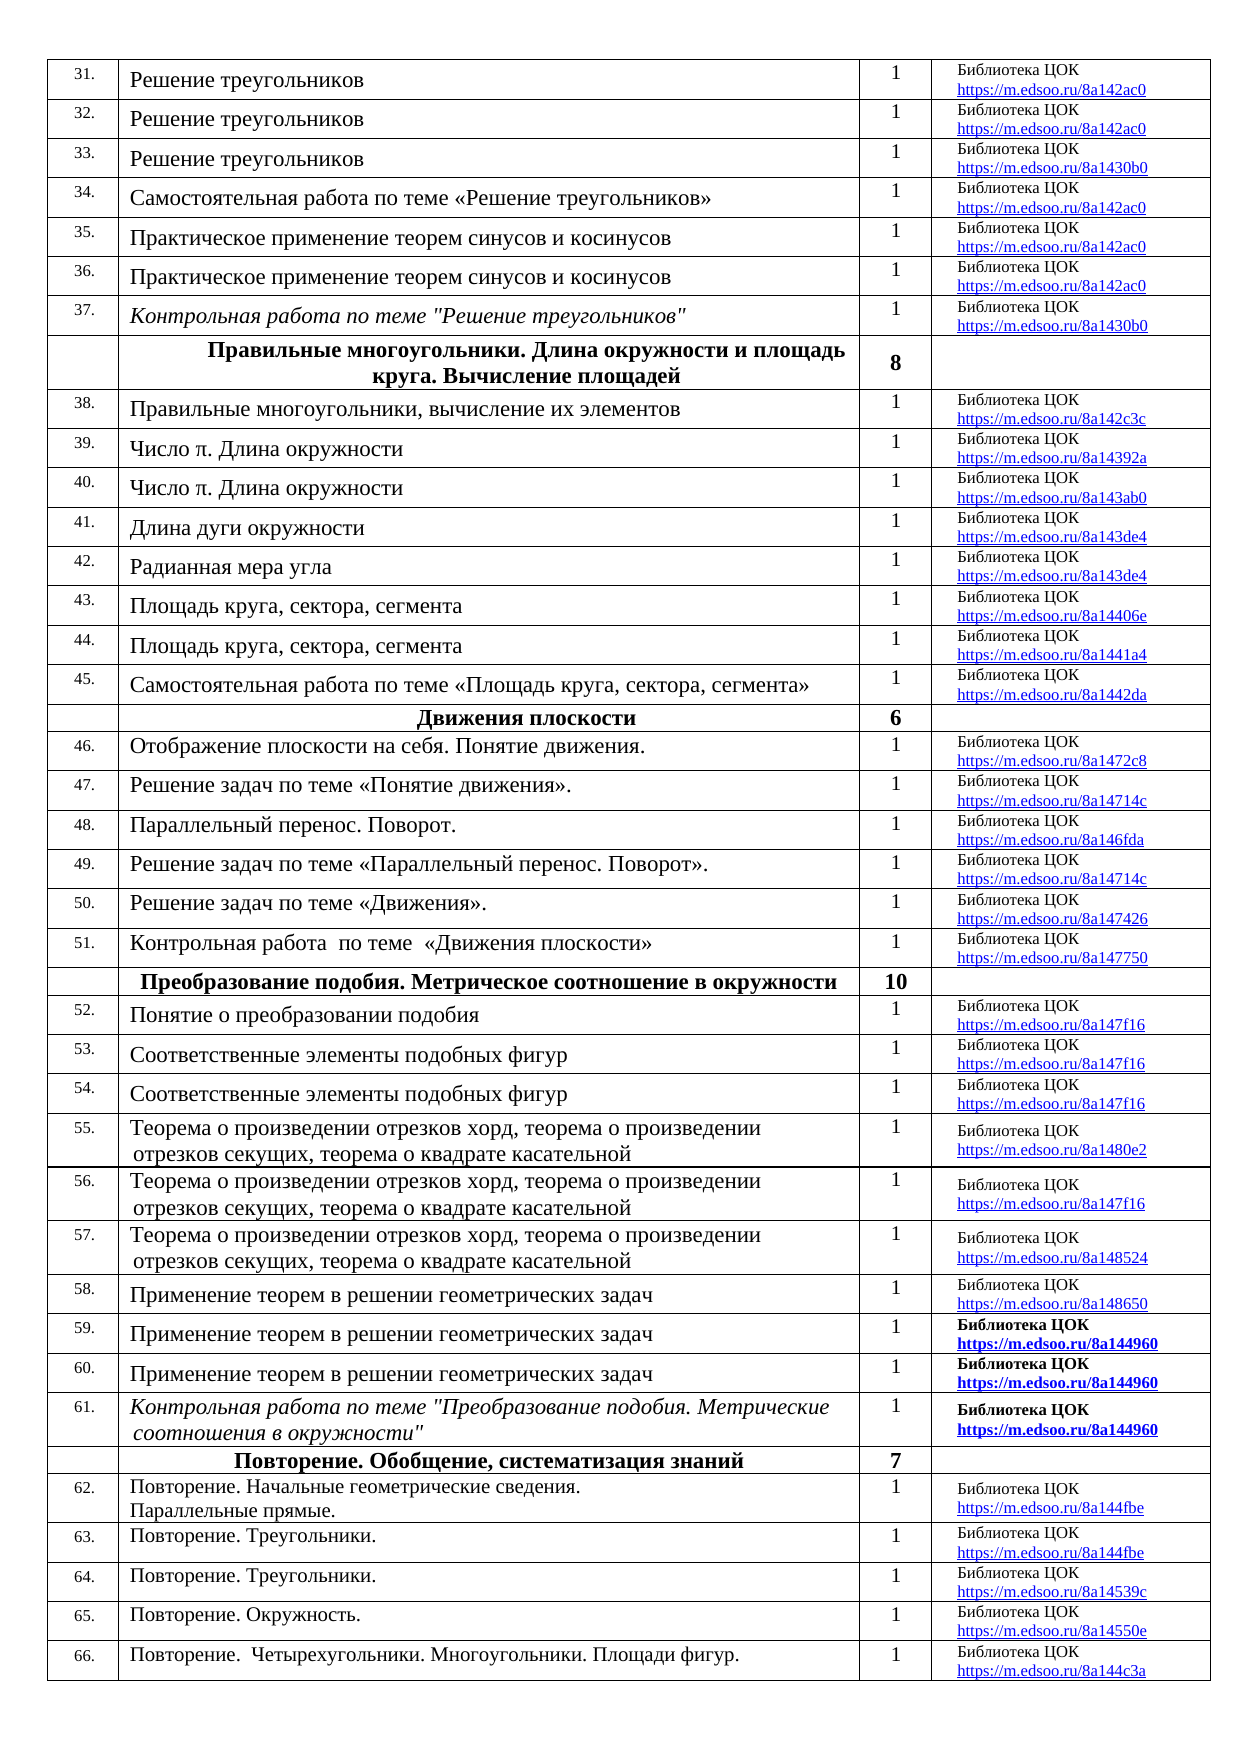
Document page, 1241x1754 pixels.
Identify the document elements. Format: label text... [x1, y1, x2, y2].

table_cell [48, 1168, 118, 1220]
table_cell Библиотека ЦОК https://m.edsoo.ru/8a1472c8 [932, 732, 1210, 770]
table_cell [48, 1114, 118, 1166]
table_cell 1 [860, 929, 931, 967]
table_cell Применение теорем в решении геометрических задач [119, 1314, 859, 1353]
table_cell 1 [860, 178, 931, 217]
table_cell 1 [860, 1314, 931, 1353]
table_cell 1 [860, 889, 931, 928]
table_cell [48, 508, 118, 546]
table_cell Контрольная работа по теме "Преобразование подобия. Метрические соотношения в окружности" [119, 1393, 859, 1446]
table_cell [932, 705, 1210, 731]
table_cell 8 [860, 336, 931, 388]
table_cell [48, 1474, 118, 1522]
table_cell [48, 547, 118, 585]
table_cell 1 [860, 771, 931, 809]
table_cell [48, 336, 118, 388]
table_cell Площадь круга, сектора, сегмента [119, 586, 859, 625]
table_cell [48, 771, 118, 809]
table_cell Библиотека ЦОК https://m.edsoo.ru/8a1480e2 [932, 1114, 1210, 1166]
table_cell Длина дуги окружности [119, 508, 859, 546]
table_cell [48, 1447, 118, 1473]
table_cell 1 [860, 296, 931, 335]
table_cell [48, 1035, 118, 1073]
table_cell Библиотека ЦОК https://m.edsoo.ru/8a148524 [932, 1221, 1210, 1274]
table_cell Библиотека ЦОК https://m.edsoo.ru/8a14550e [932, 1602, 1210, 1640]
table_cell 1 [860, 732, 931, 770]
table_cell 1 [860, 586, 931, 625]
table_cell Библиотека ЦОК https://m.edsoo.ru/8a142ac0 [932, 257, 1210, 295]
table_cell [48, 996, 118, 1034]
table_cell 10 [860, 968, 931, 994]
table_cell 1 [860, 811, 931, 849]
table_cell [48, 705, 118, 731]
table_cell 1 [860, 1168, 931, 1220]
table_cell [48, 850, 118, 888]
table_cell Библиотека ЦОК https://m.edsoo.ru/8a142ac0 [932, 218, 1210, 256]
table_cell Решение треугольников [119, 100, 859, 138]
table_cell [48, 178, 118, 217]
table_cell Библиотека ЦОК https://m.edsoo.ru/8a14539c [932, 1563, 1210, 1601]
table_cell [48, 429, 118, 467]
table_cell Решение треугольников [119, 139, 859, 177]
table_cell Библиотека ЦОК https://m.edsoo.ru/8a147750 [932, 929, 1210, 967]
table_cell Библиотека ЦОК https://m.edsoo.ru/8a1442da [932, 665, 1210, 703]
table_cell Библиотека ЦОК https://m.edsoo.ru/8a1430b0 [932, 296, 1210, 335]
table_cell 1 [860, 1523, 931, 1562]
table_cell 1 [860, 850, 931, 888]
table_cell Самостоятельная работа по теме «Площадь круга, сектора, сегмента» [119, 665, 859, 703]
table_cell Соответственные элементы подобных фигур [119, 1035, 859, 1073]
table_cell Библиотека ЦОК https://m.edsoo.ru/8a147426 [932, 889, 1210, 928]
table_cell [48, 1602, 118, 1640]
table_cell Практическое применение теорем синусов и косинусов [119, 257, 859, 295]
table_cell Библиотека ЦОК https://m.edsoo.ru/8a144c3a [932, 1641, 1210, 1680]
table_cell [48, 1221, 118, 1274]
table_cell [48, 1074, 118, 1113]
table_cell Библиотека ЦОК https://m.edsoo.ru/8a144960 [932, 1354, 1210, 1392]
table_cell Понятие о преобразовании подобия [119, 996, 859, 1034]
table_cell [48, 60, 118, 98]
table_cell Библиотека ЦОК https://m.edsoo.ru/8a143de4 [932, 547, 1210, 585]
table_cell 1 [860, 390, 931, 428]
table_cell [48, 1354, 118, 1392]
table_cell Самостоятельная работа по теме «Решение треугольников» [119, 178, 859, 217]
table_cell [48, 665, 118, 703]
table_cell 1 [860, 1275, 931, 1313]
table_cell Библиотека ЦОК https://m.edsoo.ru/8a147f16 [932, 1074, 1210, 1113]
table_cell 1 [860, 1641, 931, 1680]
table_cell 1 [860, 1393, 931, 1446]
table_cell Повторение. Окружность. [119, 1602, 859, 1640]
table_cell [932, 968, 1210, 994]
table_cell [48, 968, 118, 994]
table_cell [48, 1523, 118, 1562]
table_cell Повторение. Треугольники. [119, 1563, 859, 1601]
table_cell [48, 1275, 118, 1313]
table_cell [48, 929, 118, 967]
table_cell Радианная мера угла [119, 547, 859, 585]
table_cell Библиотека ЦОК https://m.edsoo.ru/8a143ab0 [932, 468, 1210, 507]
table_cell 1 [860, 1602, 931, 1640]
table_cell Применение теорем в решении геометрических задач [119, 1354, 859, 1392]
table_cell Контрольная работа по теме "Решение треугольников" [119, 296, 859, 335]
table_cell Повторение. Четырехугольники. Многоугольники. Площади фигур. [119, 1641, 859, 1680]
table_cell Площадь круга, сектора, сегмента [119, 626, 859, 664]
table_cell Соответственные элементы подобных фигур [119, 1074, 859, 1113]
table_cell 1 [860, 1354, 931, 1392]
table_cell Библиотека ЦОК https://m.edsoo.ru/8a143de4 [932, 508, 1210, 546]
table_cell Библиотека ЦОК https://m.edsoo.ru/8a146fda [932, 811, 1210, 849]
table_cell Теорема о произведении отрезков хорд, теорема о произведении отрезков секущих, теорема о квадрате касательной [119, 1221, 859, 1274]
table_cell [48, 296, 118, 335]
table_cell 1 [860, 1563, 931, 1601]
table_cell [932, 1523, 1210, 1562]
table_cell Решение задач по теме «Понятие движения». [119, 771, 859, 809]
table_cell [48, 218, 118, 256]
table_cell Число π. Длина окружности [119, 429, 859, 467]
table_cell 1 [860, 626, 931, 664]
table_cell Библиотека ЦОК https://m.edsoo.ru/8a148650 [932, 1275, 1210, 1313]
table_cell Библиотека ЦОК https://m.edsoo.ru/8a144960 [932, 1393, 1210, 1446]
table_cell Повторение. Начальные геометрические сведения. Параллельные прямые. [119, 1474, 859, 1522]
table_cell [48, 100, 118, 138]
table_cell [48, 139, 118, 177]
table_cell Библиотека ЦОК https://m.edsoo.ru/8a147f16 [932, 1035, 1210, 1073]
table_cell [932, 178, 1210, 217]
table_cell Параллельный перенос. Поворот. [119, 811, 859, 849]
table_cell [48, 732, 118, 770]
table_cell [932, 60, 1210, 98]
table_cell Библиотека ЦОК https://m.edsoo.ru/8a14406e [932, 586, 1210, 625]
table_cell Решение задач по теме «Параллельный перенос. Поворот». [119, 850, 859, 888]
table_cell Контрольная работа по теме «Движения плоскости» [119, 929, 859, 967]
table_cell Библиотека ЦОК https://m.edsoo.ru/8a142c3c [932, 390, 1210, 428]
table_cell 1 [860, 100, 931, 138]
table_cell 1 [860, 996, 931, 1034]
table_cell Библиотека ЦОК https://m.edsoo.ru/8a144fbe [932, 1474, 1210, 1522]
table_cell [932, 336, 1210, 388]
table_cell 1 [860, 468, 931, 507]
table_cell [932, 100, 1210, 138]
table_cell 7 [860, 1447, 931, 1473]
table_cell 1 [860, 665, 931, 703]
table_cell Правильные многоугольники, вычисление их элементов [119, 390, 859, 428]
table_cell [48, 390, 118, 428]
table_cell 1 [860, 1114, 931, 1166]
table_cell 1 [860, 139, 931, 177]
table_cell Повторение. Треугольники. [119, 1523, 859, 1562]
table_cell 1 [860, 60, 931, 98]
table_cell [48, 626, 118, 664]
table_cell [932, 139, 1210, 177]
table_cell [48, 257, 118, 295]
table_cell [48, 1393, 118, 1446]
table_cell Правильные многоугольники. Длина окружности и площадь круга. Вычисление площадей [119, 336, 859, 388]
table_cell 1 [860, 1474, 931, 1522]
table_cell Преобразование подобия. Метрическое соотношение в окружности [119, 968, 859, 994]
table_cell [932, 1447, 1210, 1473]
table_cell 1 [860, 218, 931, 256]
table_cell 1 [860, 547, 931, 585]
table_cell Решение треугольников [119, 60, 859, 98]
table_cell [48, 1641, 118, 1680]
table_cell [48, 586, 118, 625]
table_cell [48, 1563, 118, 1601]
table_cell Отображение плоскости на себя. Понятие движения. [119, 732, 859, 770]
table_cell Библиотека ЦОК https://m.edsoo.ru/8a147f16 [932, 996, 1210, 1034]
table_cell Практическое применение теорем синусов и косинусов [119, 218, 859, 256]
table_cell 1 [860, 508, 931, 546]
table_cell [48, 889, 118, 928]
table_cell Число π. Длина окружности [119, 468, 859, 507]
table_cell 1 [860, 1035, 931, 1073]
table_cell Повторение. Обобщение, систематизация знаний [119, 1447, 859, 1473]
table_cell Применение теорем в решении геометрических задач [119, 1275, 859, 1313]
table_cell Движения плоскости [119, 705, 859, 731]
table_cell [48, 811, 118, 849]
table_cell [48, 1314, 118, 1353]
table_cell 6 [860, 705, 931, 731]
table_cell 1 [860, 1074, 931, 1113]
table_cell [48, 468, 118, 507]
table_cell Библиотека ЦОК https://m.edsoo.ru/8a14714c [932, 771, 1210, 809]
table_cell Теорема о произведении отрезков хорд, теорема о произведении отрезков секущих, теорема о квадрате касательной [119, 1168, 859, 1220]
table_cell 1 [860, 429, 931, 467]
table_cell Решение задач по теме «Движения». [119, 889, 859, 928]
table_cell Библиотека ЦОК https://m.edsoo.ru/8a147f16 [932, 1168, 1210, 1220]
table_cell Теорема о произведении отрезков хорд, теорема о произведении отрезков секущих, теорема о квадрате касательной [119, 1114, 859, 1166]
table_cell 1 [860, 1221, 931, 1274]
table_cell 1 [860, 257, 931, 295]
table_cell Библиотека ЦОК https://m.edsoo.ru/8a14714c [932, 850, 1210, 888]
table_cell Библиотека ЦОК https://m.edsoo.ru/8a1441a4 [932, 626, 1210, 664]
table_cell Библиотека ЦОК https://m.edsoo.ru/8a14392a [932, 429, 1210, 467]
table_cell Библиотека ЦОК https://m.edsoo.ru/8a144960 [932, 1314, 1210, 1353]
